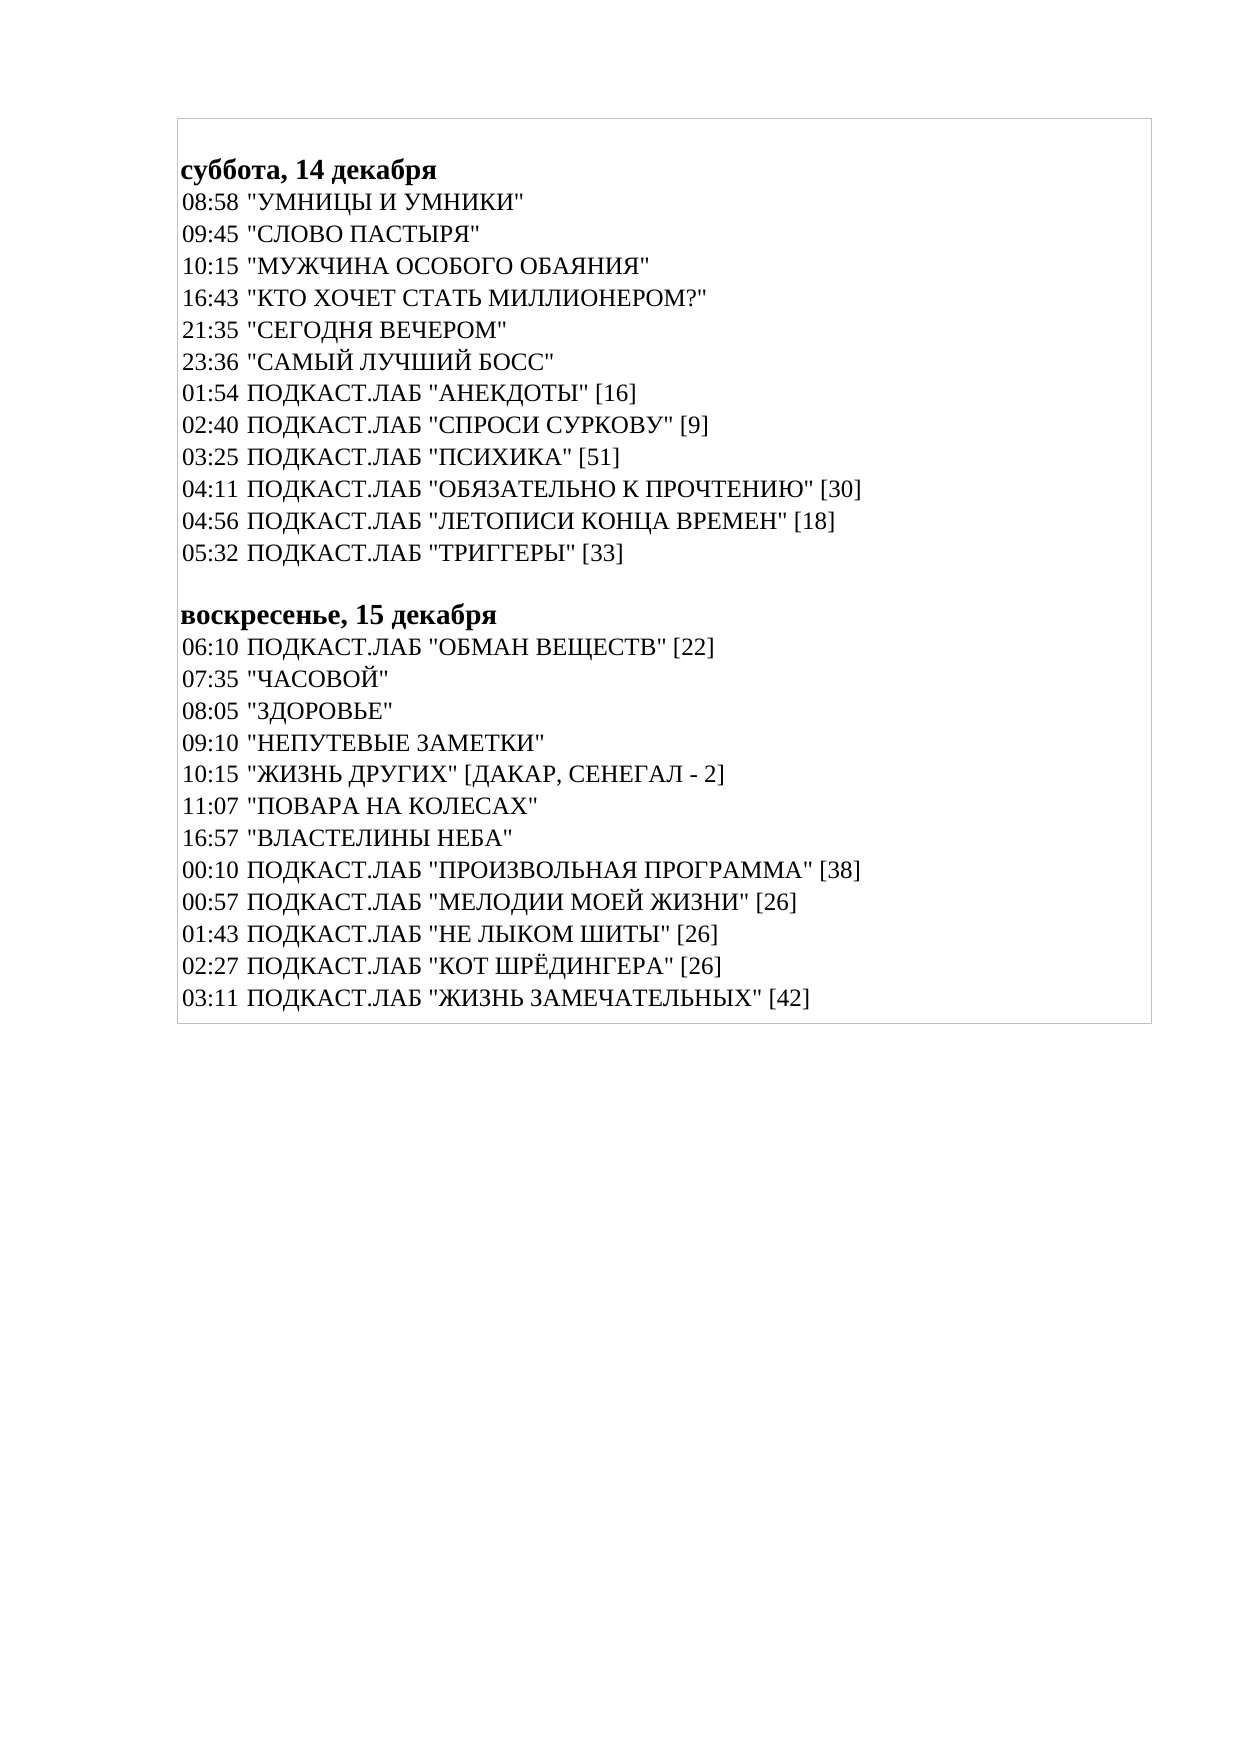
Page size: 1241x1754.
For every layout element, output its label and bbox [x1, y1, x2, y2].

table_cell [178, 119, 1151, 1023]
